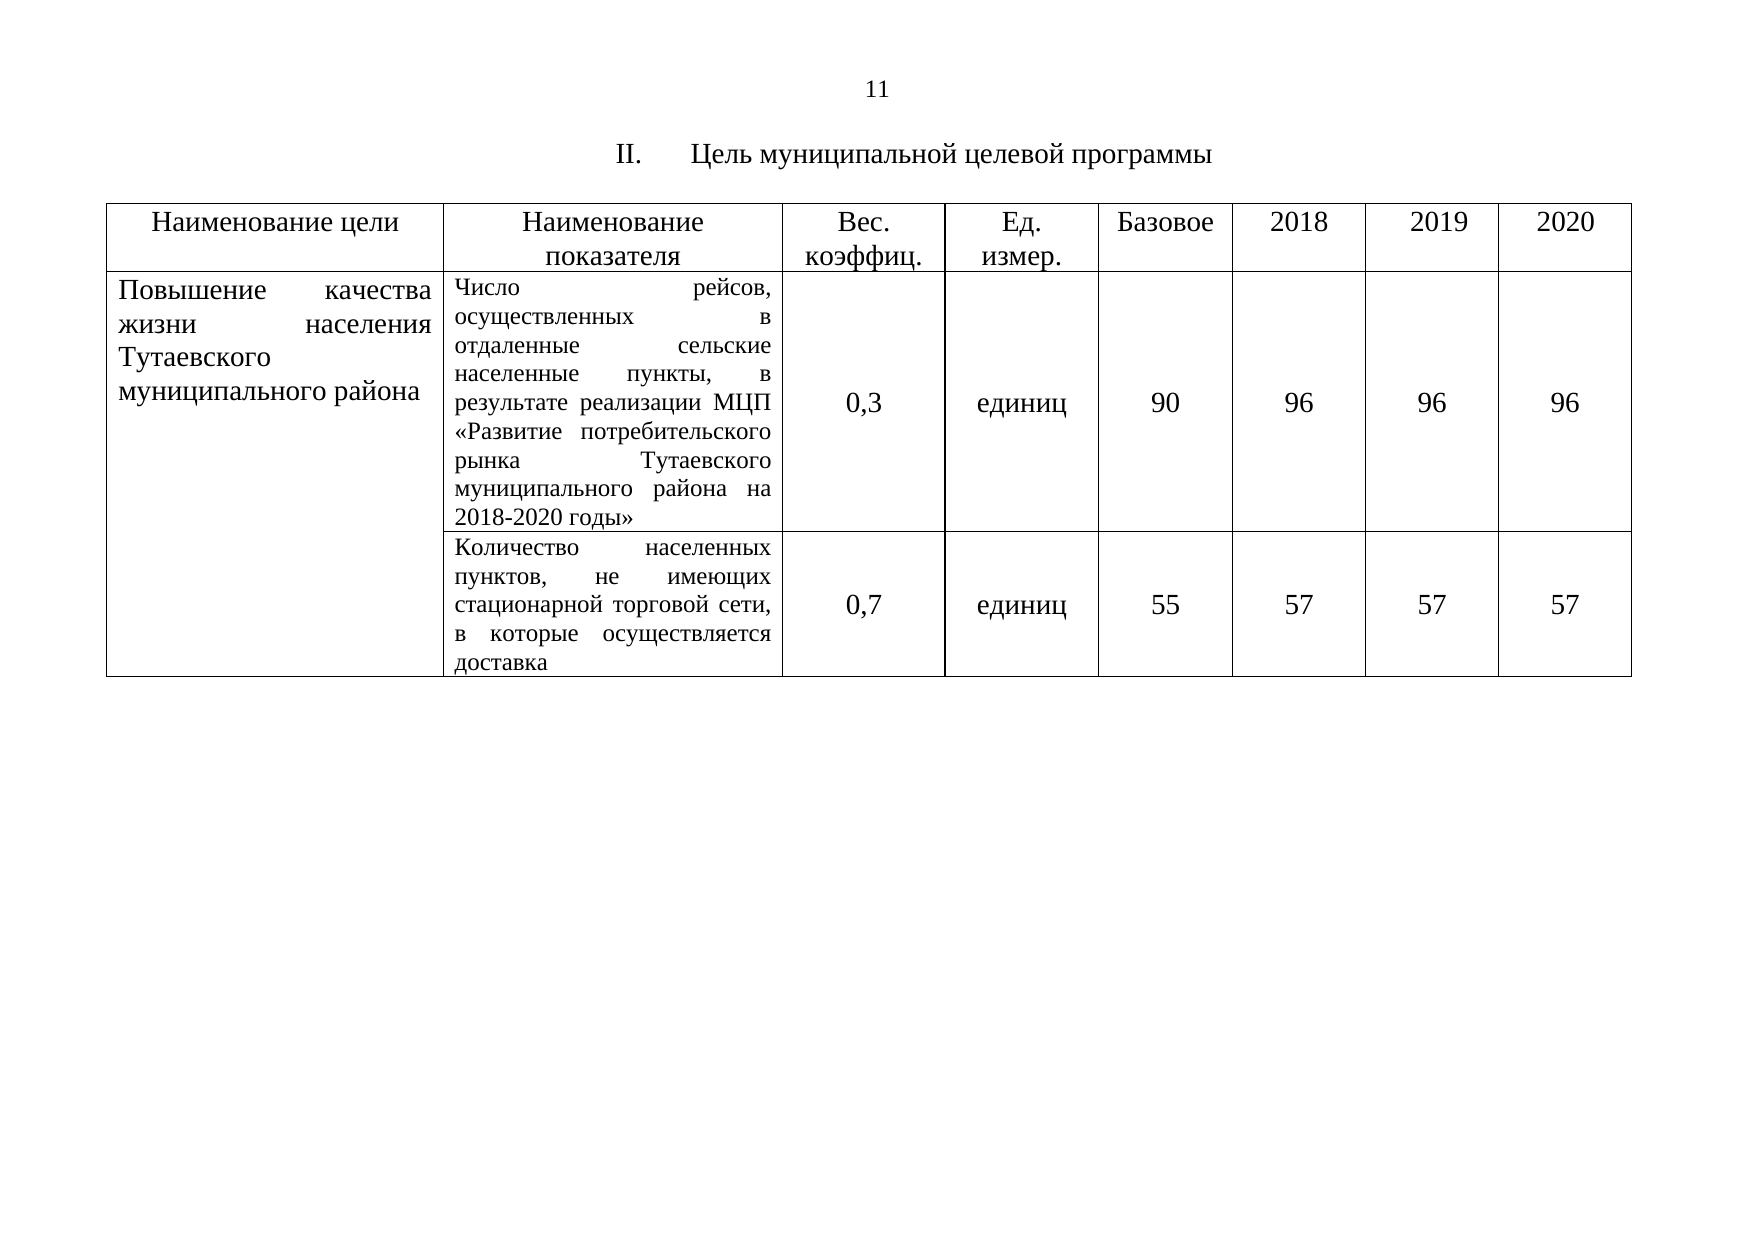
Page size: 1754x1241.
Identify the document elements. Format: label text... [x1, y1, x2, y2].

table_cell 0,7 [783, 532, 944, 676]
table_cell 57 [1366, 532, 1498, 676]
table_header Базовое [1099, 204, 1232, 271]
table_header 2018 [1233, 204, 1365, 271]
table_cell 96 [1366, 272, 1498, 531]
table_header Ед. измер. [946, 204, 1098, 271]
table_cell единиц [946, 272, 1098, 531]
table_header Наименование цели [107, 204, 443, 271]
table_cell 57 [1233, 532, 1365, 676]
table_header 2020 [1499, 204, 1631, 271]
table_cell Количество населенных пунктов, не имеющих стационарной торговой сети, в которые осуществляется доставка [444, 532, 782, 676]
table_header 2019 [1366, 204, 1498, 271]
table_cell Число рейсов, осуществленных в отдаленные сельские населенные пункты, в результате реализации МЦП «Развитие потребительского рынка Тутаевского муниципального района на 2018-2020 годы» [444, 272, 782, 531]
table_cell 90 [1099, 272, 1232, 531]
list Цель муниципальной целевой программы [192, 136, 1636, 169]
table_cell Повышение качества жизни населения Тутаевского муниципального района [107, 272, 443, 676]
table_cell 96 [1233, 272, 1365, 531]
table_cell 55 [1099, 532, 1232, 676]
table_cell 96 [1499, 272, 1631, 531]
table_header Вес. коэффиц. [783, 204, 944, 271]
table_cell единиц [946, 532, 1098, 676]
table_header Наименование показателя [444, 204, 782, 271]
table_cell 0,3 [783, 272, 944, 531]
table_cell 57 [1499, 532, 1631, 676]
